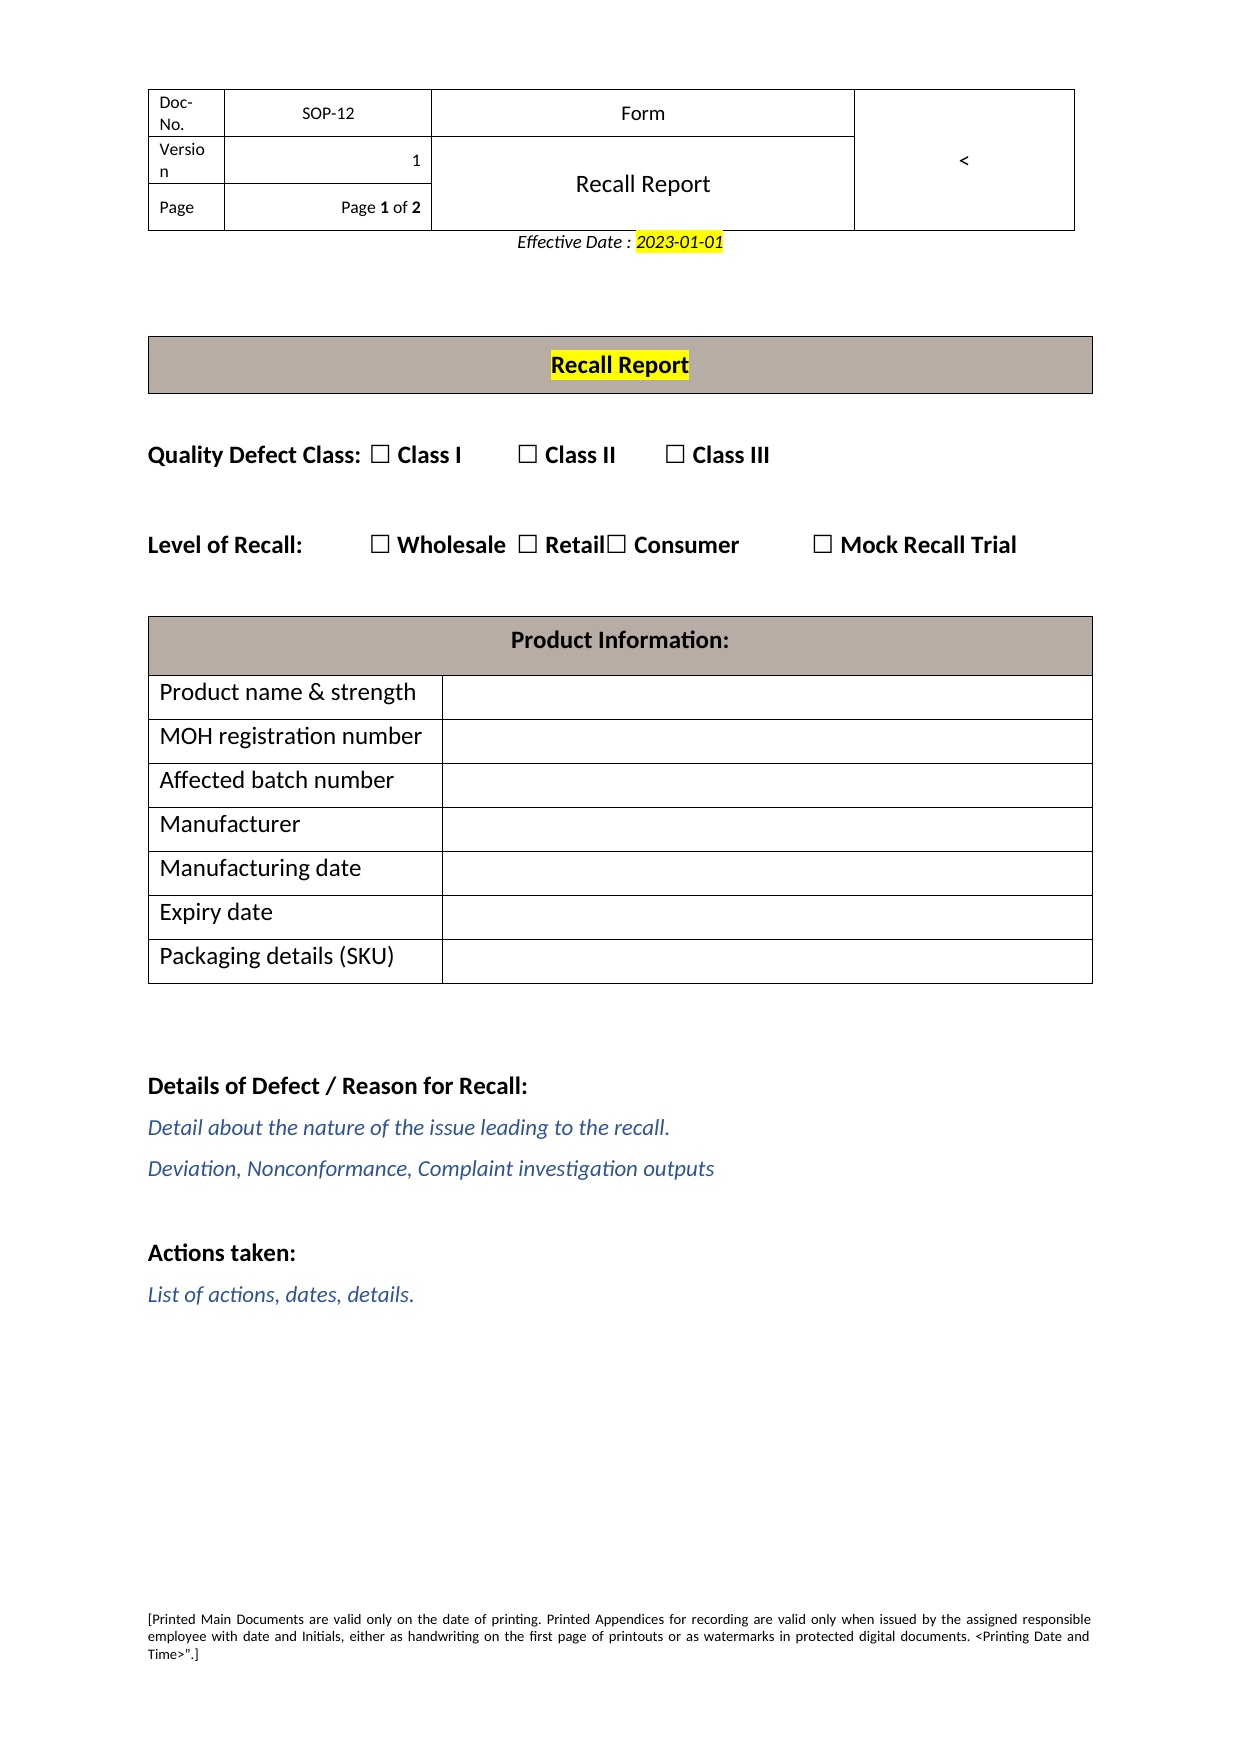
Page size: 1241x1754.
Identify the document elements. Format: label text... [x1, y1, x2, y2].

table_cell [443, 764, 1092, 807]
table_cell Affected batch number [149, 764, 442, 807]
table_header Product Information: [149, 617, 1092, 675]
table_cell [443, 896, 1092, 939]
table_cell MOH registration number [149, 720, 442, 763]
text Actions taken: [148, 1237, 1093, 1268]
table_cell Product name & strength [149, 676, 442, 719]
text List of actions, dates, details. [148, 1280, 1093, 1308]
text Level of Recall: Wholesale Retail Consumer Mock Recall Trial [148, 526, 1093, 560]
text Details of Defect / Reason for Recall: [148, 1070, 1093, 1101]
table_cell Manufacturer [149, 808, 442, 851]
table_cell [443, 940, 1092, 983]
table_cell [443, 852, 1092, 895]
table_cell [443, 808, 1092, 851]
table_cell [443, 720, 1092, 763]
table_cell Manufacturing date [149, 852, 442, 895]
table_cell [443, 676, 1092, 719]
table_cell Expiry date [149, 896, 442, 939]
text Deviation, Nonconformance, Complaint investigation outputs [148, 1154, 1093, 1182]
table_cell Packaging details (SKU) [149, 940, 442, 983]
table_header Recall Report [149, 337, 1092, 393]
text Quality Defect Class: Class I Class II Class III [148, 437, 1093, 471]
text Detail about the nature of the issue leading to the recall. [148, 1113, 1093, 1141]
